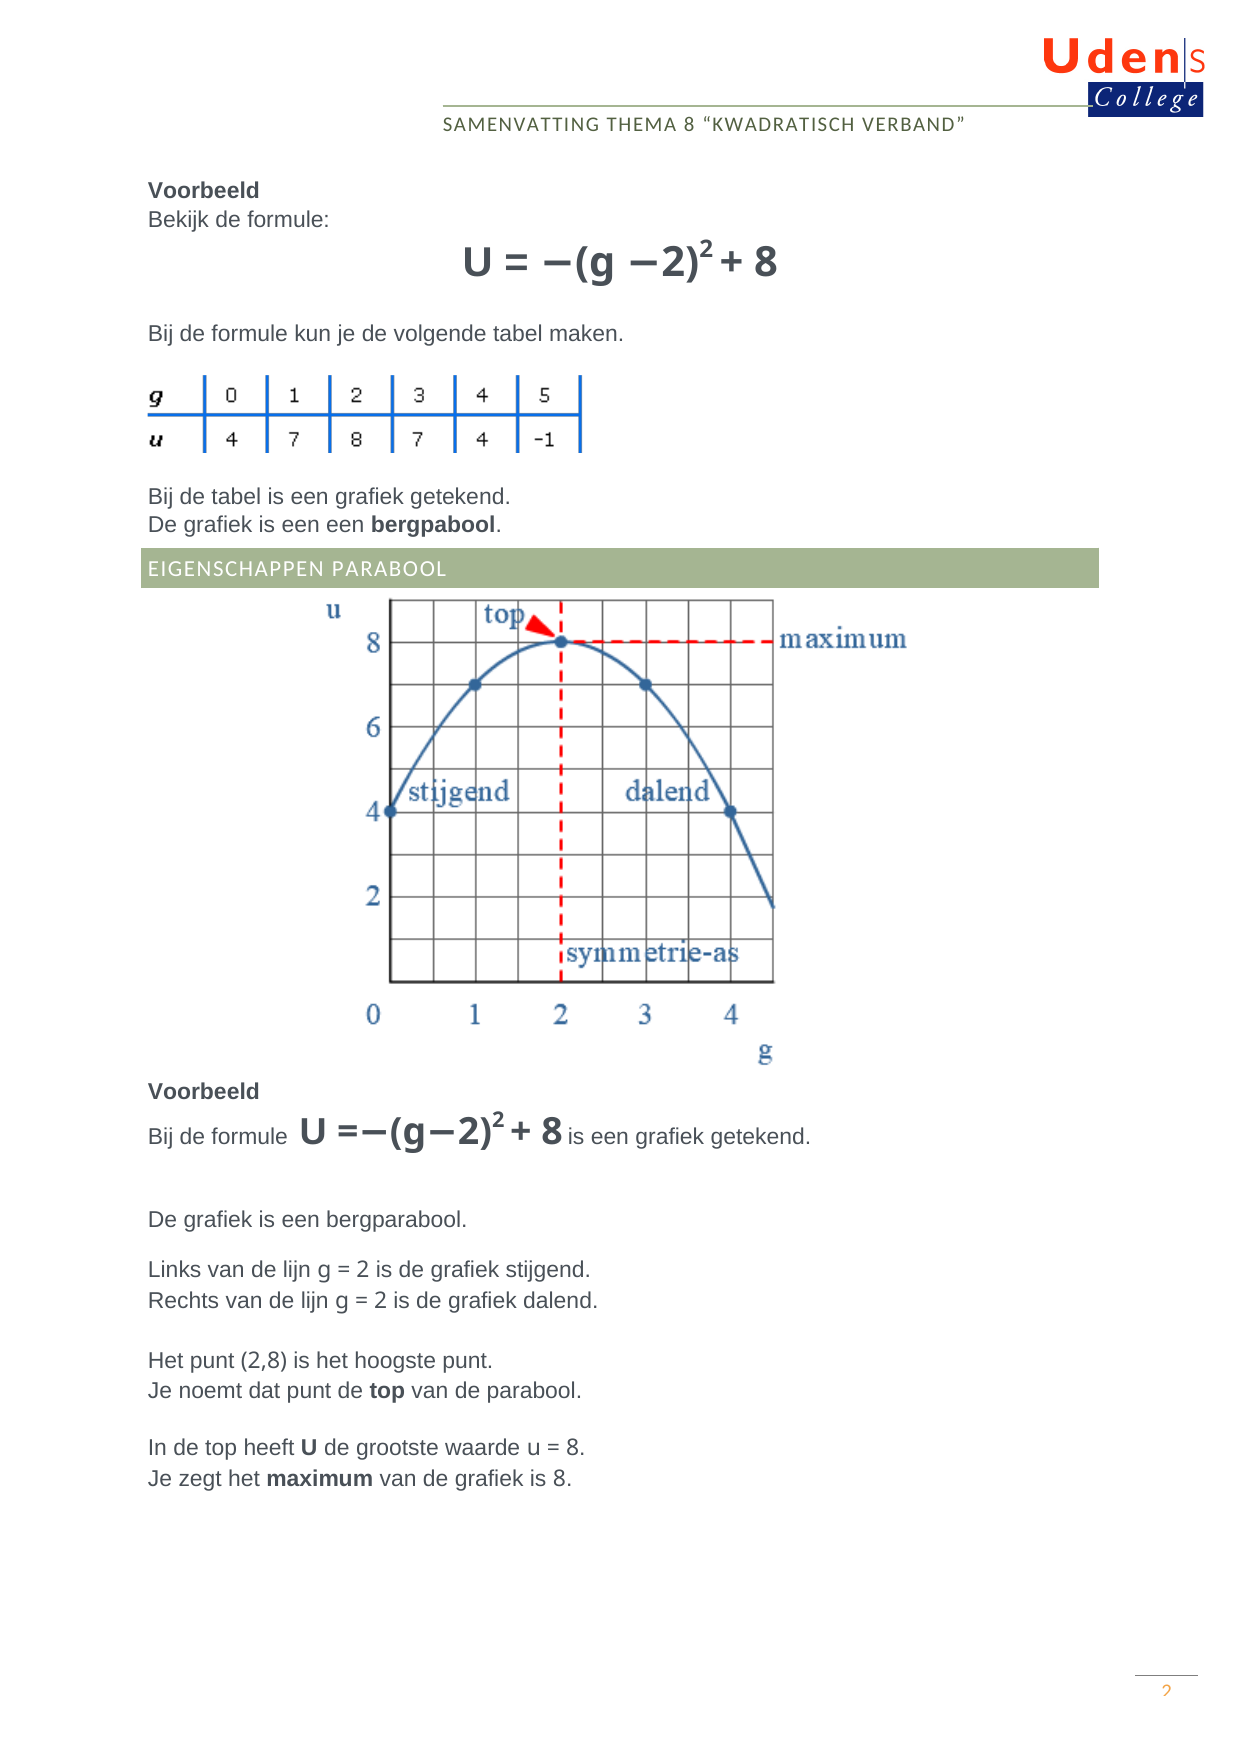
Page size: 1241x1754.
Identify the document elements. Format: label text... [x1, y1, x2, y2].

text In de top heeft u de grootste waarde u = 8. Je zegt het maximum van de grafiek is 8. [148, 1403, 1093, 1493]
text Links van de lijn g = 2 is de grafiek stijgend. Rechts van de lijn g = 2 is de grafiek dalend. [148, 1253, 1093, 1315]
subtitle Eigenschappen parabool [148, 554, 1093, 582]
picture [319, 592, 921, 1076]
text De grafiek is een bergparabool. [148, 1204, 1093, 1232]
picture [147, 375, 640, 453]
picture [1044, 38, 1205, 117]
text Voorbeeld Bekijk de formule: [148, 176, 1093, 232]
text Het punt (2,8) is het hoogste punt. Je noemt dat punt de top van de parabool. [148, 1343, 1093, 1403]
text Bij de formule kun je de volgende tabel maken. Bij de tabel is een grafiek getekend. De grafiek is een een bergpabool. [148, 319, 1093, 537]
text Voorbeeld Bij de formule U =−(g−2)2 + 8 is een grafiek getekend. [148, 1076, 1093, 1155]
text U = −(g −2)2 + 8 [148, 232, 1093, 289]
